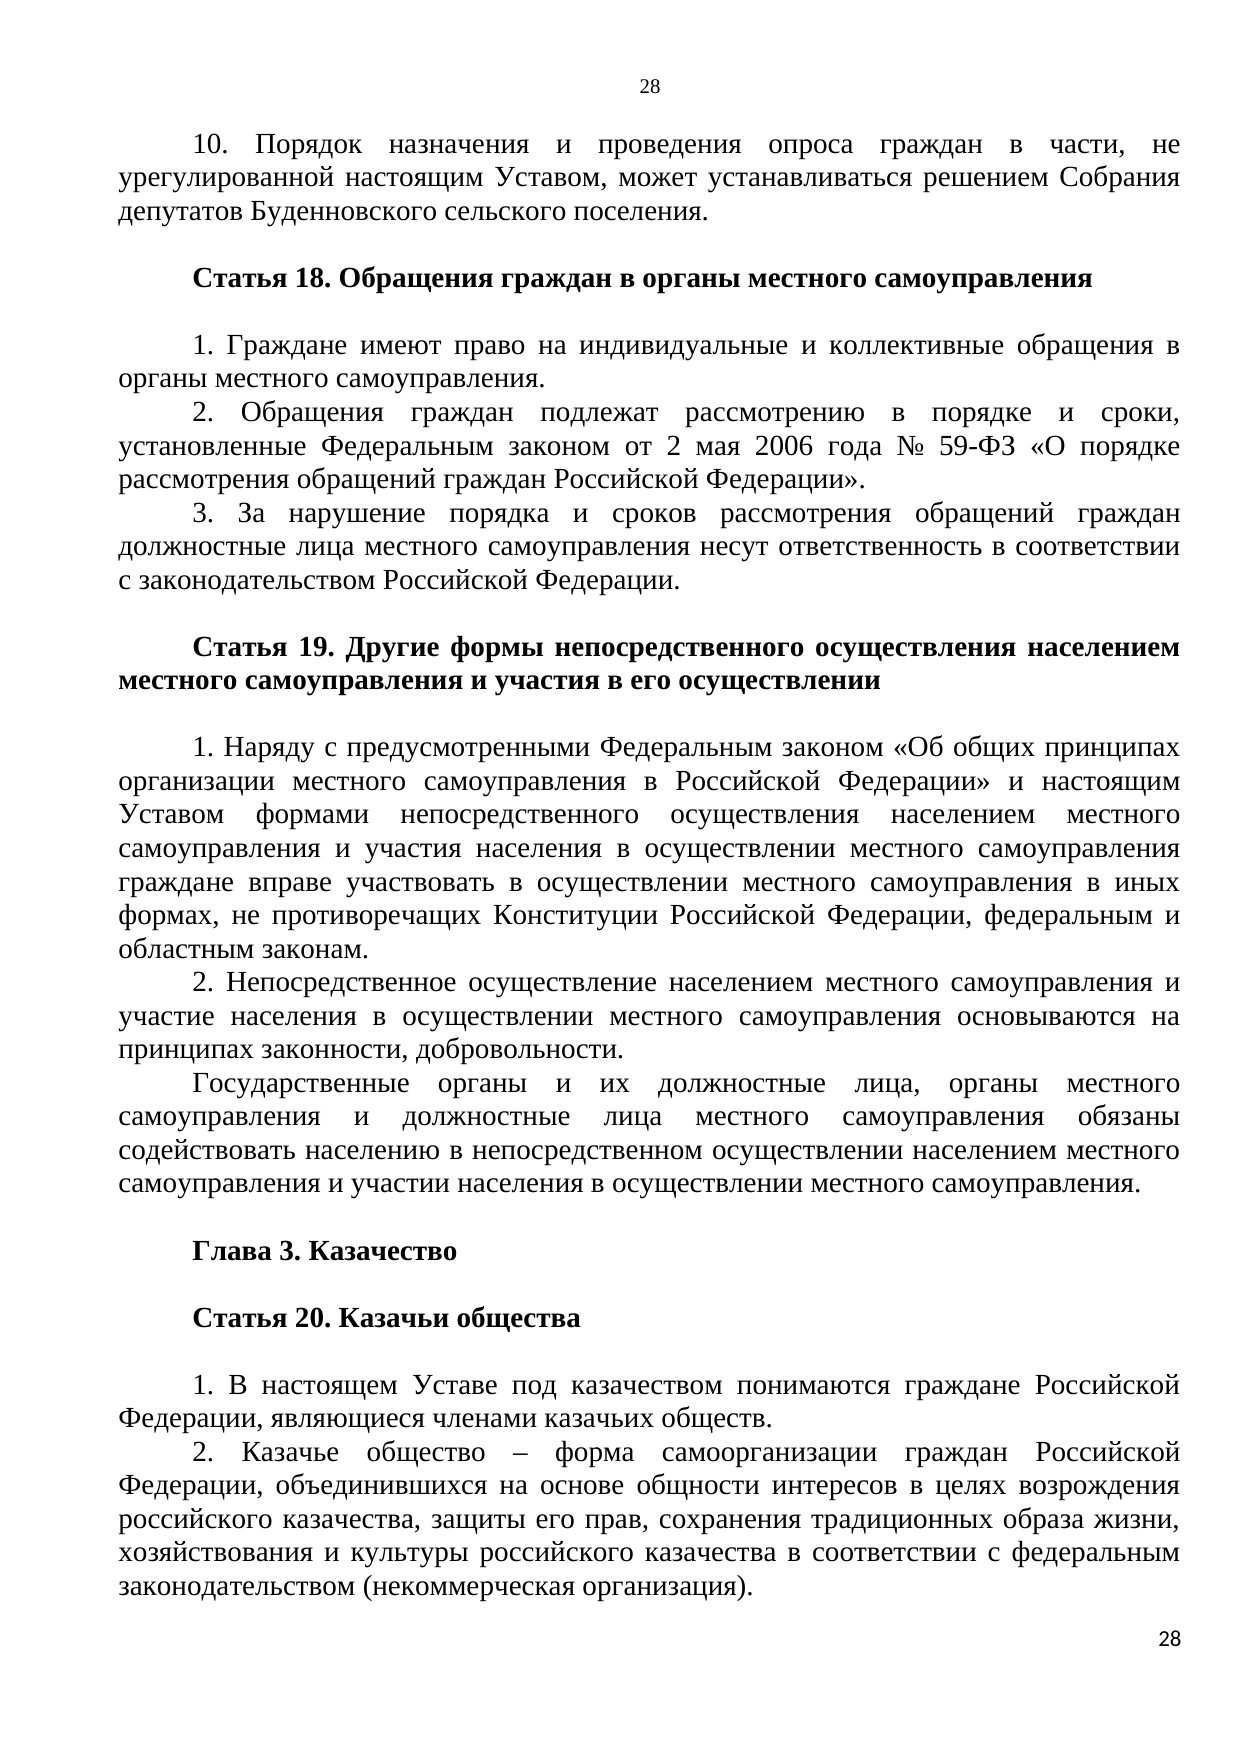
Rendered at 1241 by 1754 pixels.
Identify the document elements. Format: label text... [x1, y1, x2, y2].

text 1. Наряду с предусмотренными Федеральным законом «Об общих принципах организации местного самоуправления в Российской Федерации» и настоящим Уставом формами непосредственного осуществления населением местного самоуправления и участия населения в осуществлении местного самоуправления граждане вправе участвовать в осуществлении местного самоуправления в иных формах, не противоречащих Конституции Российской Федерации, федеральным и областным законам. [118, 729, 1181, 964]
text 10. Порядок назначения и проведения опроса граждан в части, не урегулированной настоящим Уставом, может устанавливаться решением Собрания депутатов Буденновского сельского поселения. [118, 126, 1181, 226]
text Глава 3. Казачество [118, 1233, 1181, 1266]
text 2. Казачье общество – форма самоорганизации граждан Российской Федерации, объединившихся на основе общности интересов в целях возрождения российского казачества, защиты его прав, сохранения традиционных образа жизни, хозяйствования и культуры российского казачества в соответствии с федеральным законодательством (некоммерческая организация). [118, 1434, 1181, 1602]
text 2. Обращения граждан подлежат рассмотрению в порядке и сроки, установленные Федеральным законом от 2 мая 2006 года № 59-ФЗ «О порядке рассмотрения обращений граждан Российской Федерации». [118, 394, 1181, 495]
text 3. За нарушение порядка и сроков рассмотрения обращений граждан должностные лица местного самоуправления несут ответственность в соответствии с законодательством Российской Федерации. [118, 495, 1181, 595]
text 1. Граждане имеют право на индивидуальные и коллективные обращения в органы местного самоуправления. [118, 327, 1181, 394]
text 1. В настоящем Уставе под казачеством понимаются граждане Российской Федерации, являющиеся членами казачьих обществ. [118, 1367, 1181, 1434]
text Статья 20. Казачьи общества [118, 1300, 1181, 1333]
text Статья 19. Другие формы непосредственного осуществления населением местного самоуправления и участия в его осуществлении [118, 629, 1181, 696]
text Статья 18. Обращения граждан в органы местного самоуправления [118, 260, 1181, 293]
text Государственные органы и их должностные лица, органы местного самоуправления и должностные лица местного самоуправления обязаны содействовать населению в непосредственном осуществлении населением местного самоуправления и участии населения в осуществлении местного самоуправления. [118, 1065, 1181, 1199]
text 2. Непосредственное осуществление населением местного самоуправления и участие населения в осуществлении местного самоуправления основываются на принципах законности, добровольности. [118, 964, 1181, 1065]
